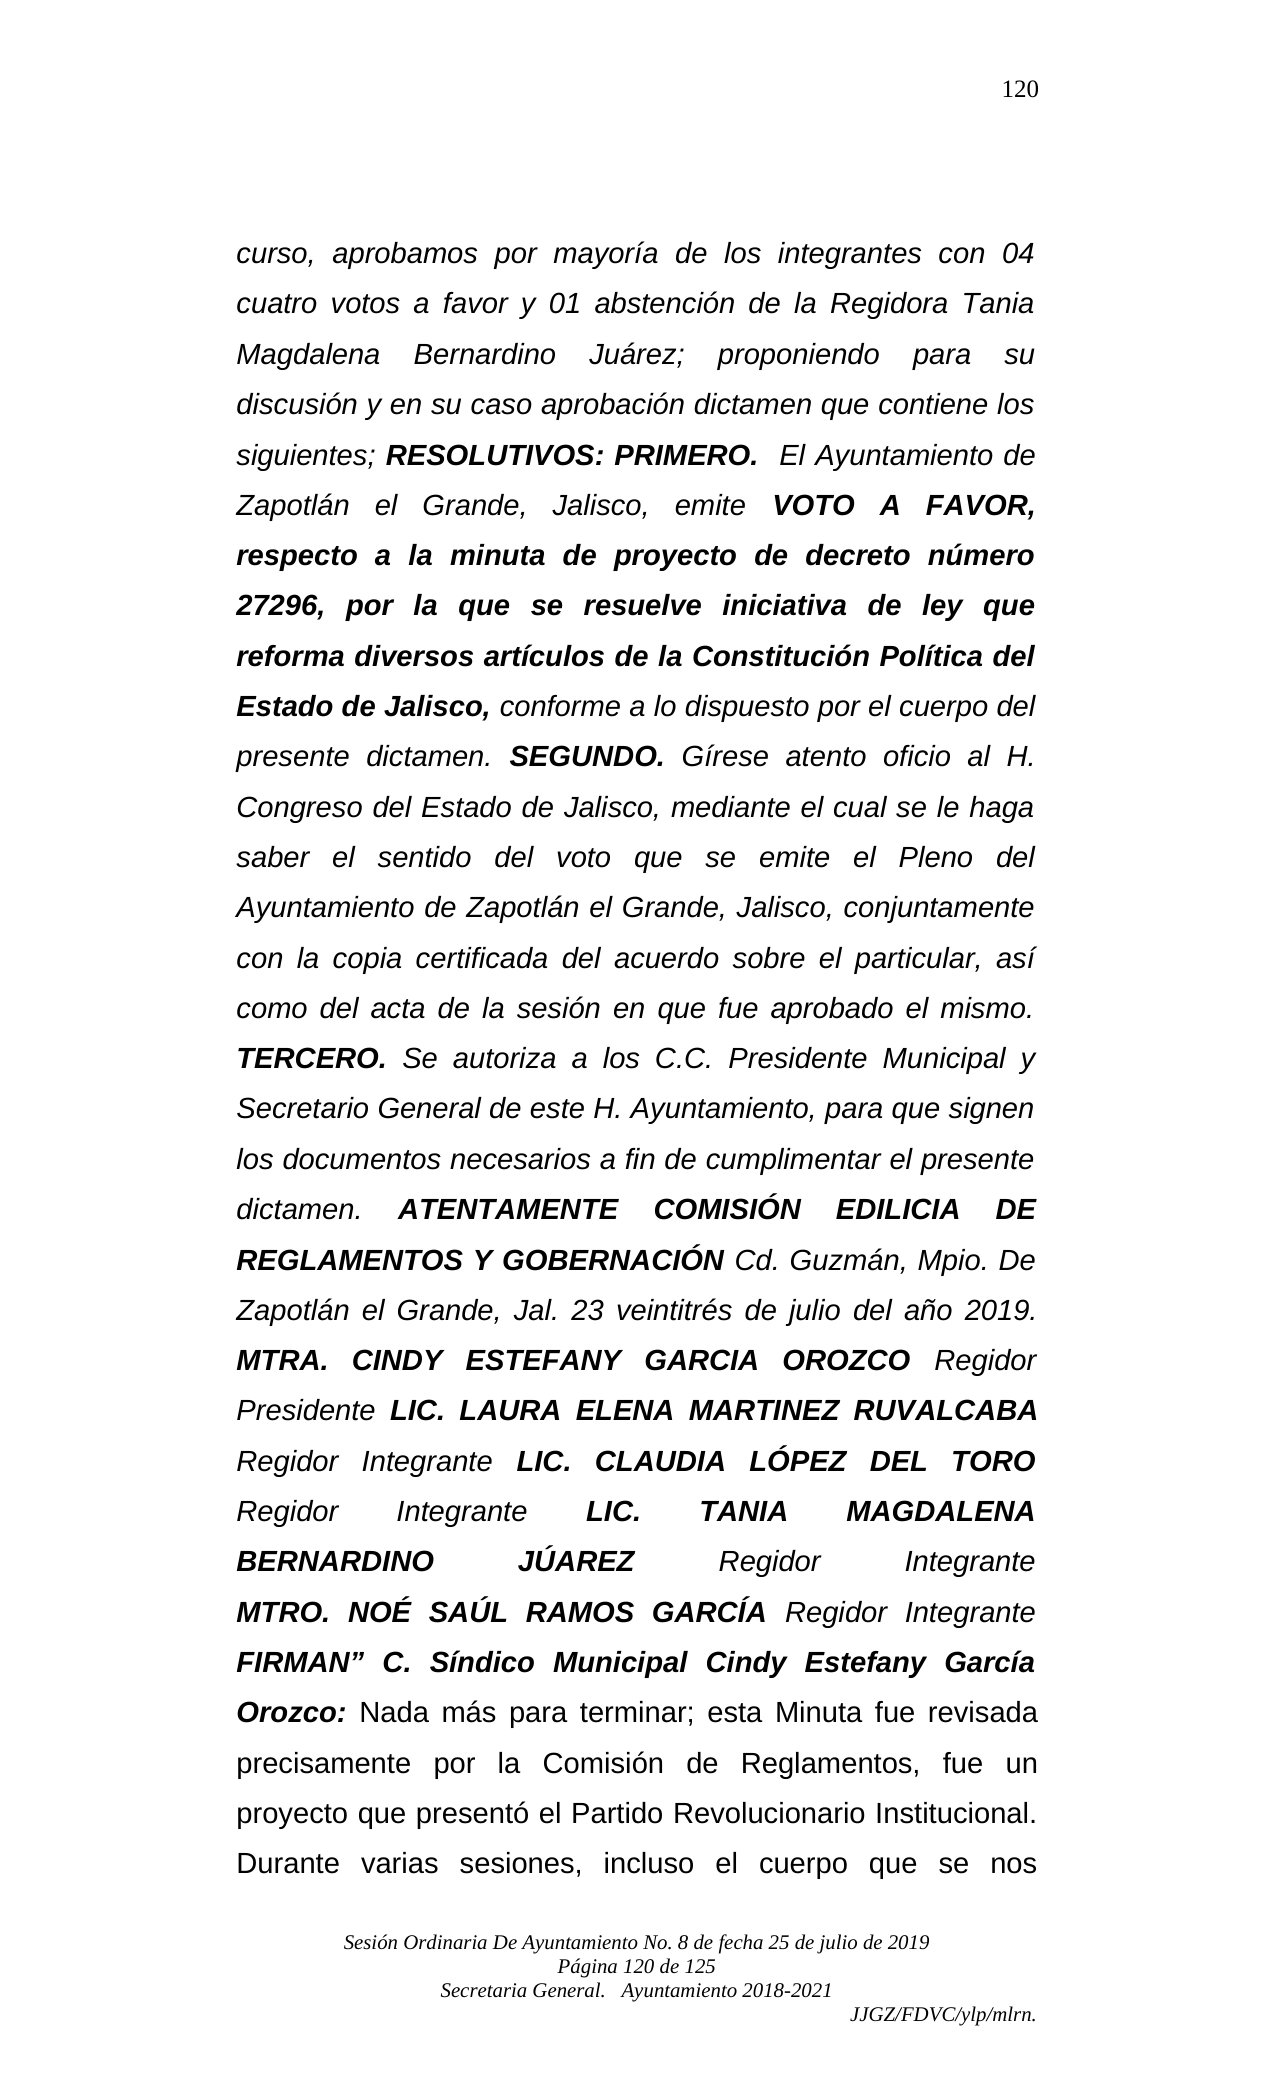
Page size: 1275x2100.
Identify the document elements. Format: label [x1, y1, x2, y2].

text [236, 236, 1039, 1880]
